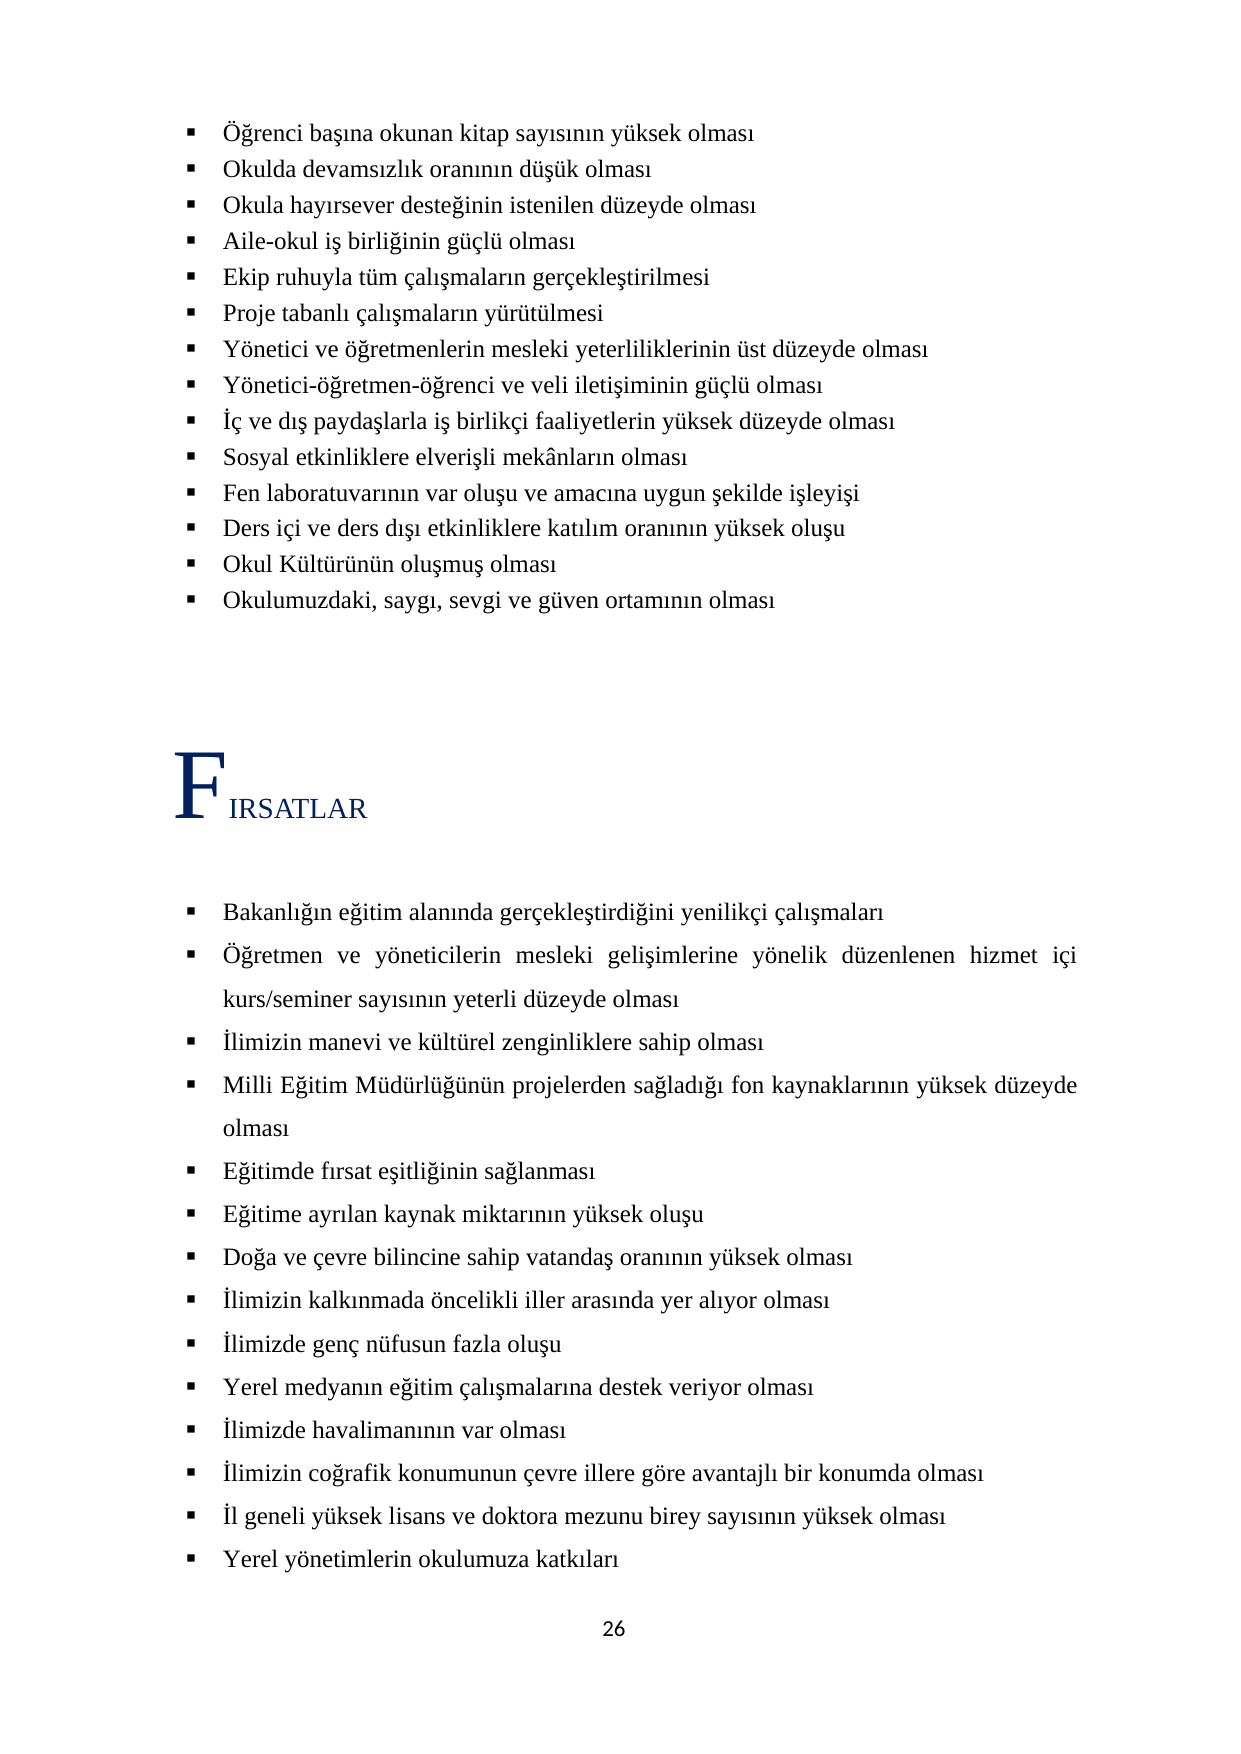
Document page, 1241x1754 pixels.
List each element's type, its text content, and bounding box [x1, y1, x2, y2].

list Eğitimde fırsat eşitliğinin sağlanması [185, 1156, 1078, 1185]
list Eğitime ayrılan kaynak miktarının yüksek oluşu [185, 1199, 1078, 1228]
text FIRSATLAR [148, 725, 1078, 840]
list Milli Eğitim Müdürlüğünün projelerden sağladığı fon kaynaklarının yüksek düzeyde olması [185, 1070, 1078, 1142]
list Öğretmen ve yöneticilerin mesleki gelişimlerine yönelik düzenlenen hizmet içi kurs/seminer sayısının yeterli düzeyde olması [185, 941, 1078, 1012]
list İl geneli yüksek lisans ve doktora mezunu birey sayısının yüksek olması [185, 1501, 1078, 1530]
list İlimizin coğrafik konumunun çevre illere göre avantajlı bir konumda olması [185, 1458, 1078, 1487]
list Yerel medyanın eğitim çalışmalarına destek veriyor olması [185, 1372, 1078, 1401]
list İlimizde genç nüfusun fazla oluşu [185, 1329, 1078, 1357]
list İlimizin kalkınmada öncelikli iller arasında yer alıyor olması [185, 1286, 1078, 1314]
list İlimizin manevi ve kültürel zenginliklere sahip olması [185, 1027, 1078, 1056]
list Yerel yönetimlerin okulumuza katkıları [185, 1544, 1078, 1573]
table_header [136, 118, 1137, 621]
list Bakanlığın eğitim alanında gerçekleştirdiğini yenilikçi çalışmaları [185, 897, 1078, 926]
list İlimizde havalimanının var olması [185, 1415, 1078, 1444]
list Doğa ve çevre bilincine sahip vatandaş oranının yüksek olması [185, 1242, 1078, 1271]
